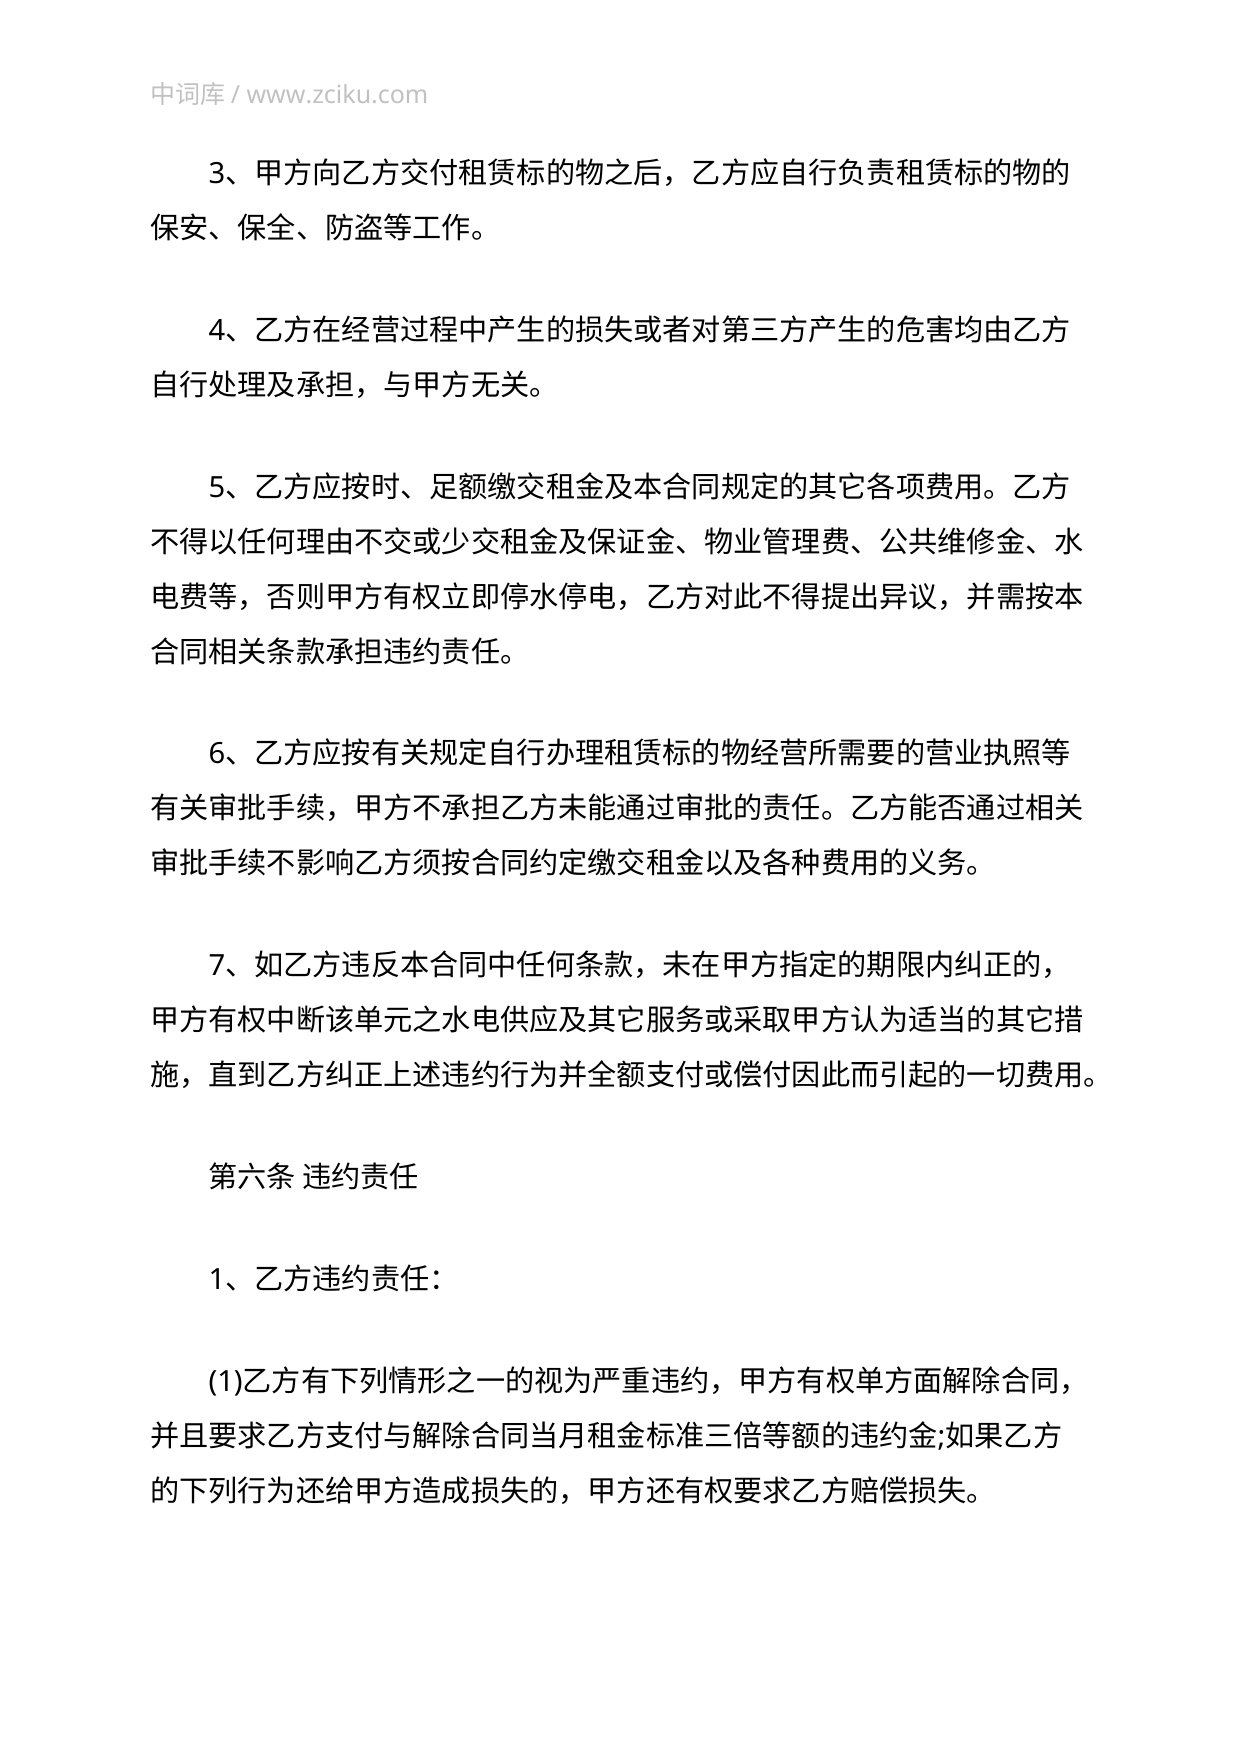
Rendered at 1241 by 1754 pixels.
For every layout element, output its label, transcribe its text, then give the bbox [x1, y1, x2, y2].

text 第六条 违约责任 [150, 1153, 1090, 1196]
text 7、如乙方违反本合同中任何条款，未在甲方指定的期限内纠正的，甲方有权中断该单元之水电供应及其它服务或采取甲方认为适当的其它措施，直到乙方纠正上述违约行为并全额支付或偿付因此而引起的一切费用。 [150, 942, 1090, 1094]
text 4、乙方在经营过程中产生的损失或者对第三方产生的危害均由乙方自行处理及承担，与甲方无关。 [150, 307, 1090, 404]
text 6、乙方应按有关规定自行办理租赁标的物经营所需要的营业执照等有关审批手续，甲方不承担乙方未能通过审批的责任。乙方能否通过相关审批手续不影响乙方须按合同约定缴交租金以及各种费用的义务。 [150, 730, 1090, 882]
text (1)乙方有下列情形之一的视为严重违约，甲方有权单方面解除合同，并且要求乙方支付与解除合同当月租金标准三倍等额的违约金;如果乙方的下列行为还给甲方造成损失的，甲方还有权要求乙方赔偿损失。 [150, 1357, 1090, 1509]
text 5、乙方应按时、足额缴交租金及本合同规定的其它各项费用。乙方不得以任何理由不交或少交租金及保证金、物业管理费、公共维修金、水电费等，否则甲方有权立即停水停电，乙方对此不得提出异议，并需按本合同相关条款承担违约责任。 [150, 463, 1090, 671]
text 1、乙方违约责任： [150, 1255, 1090, 1298]
text 3、甲方向乙方交付租赁标的物之后，乙方应自行负责租赁标的物的保安、保全、防盗等工作。 [150, 150, 1090, 247]
